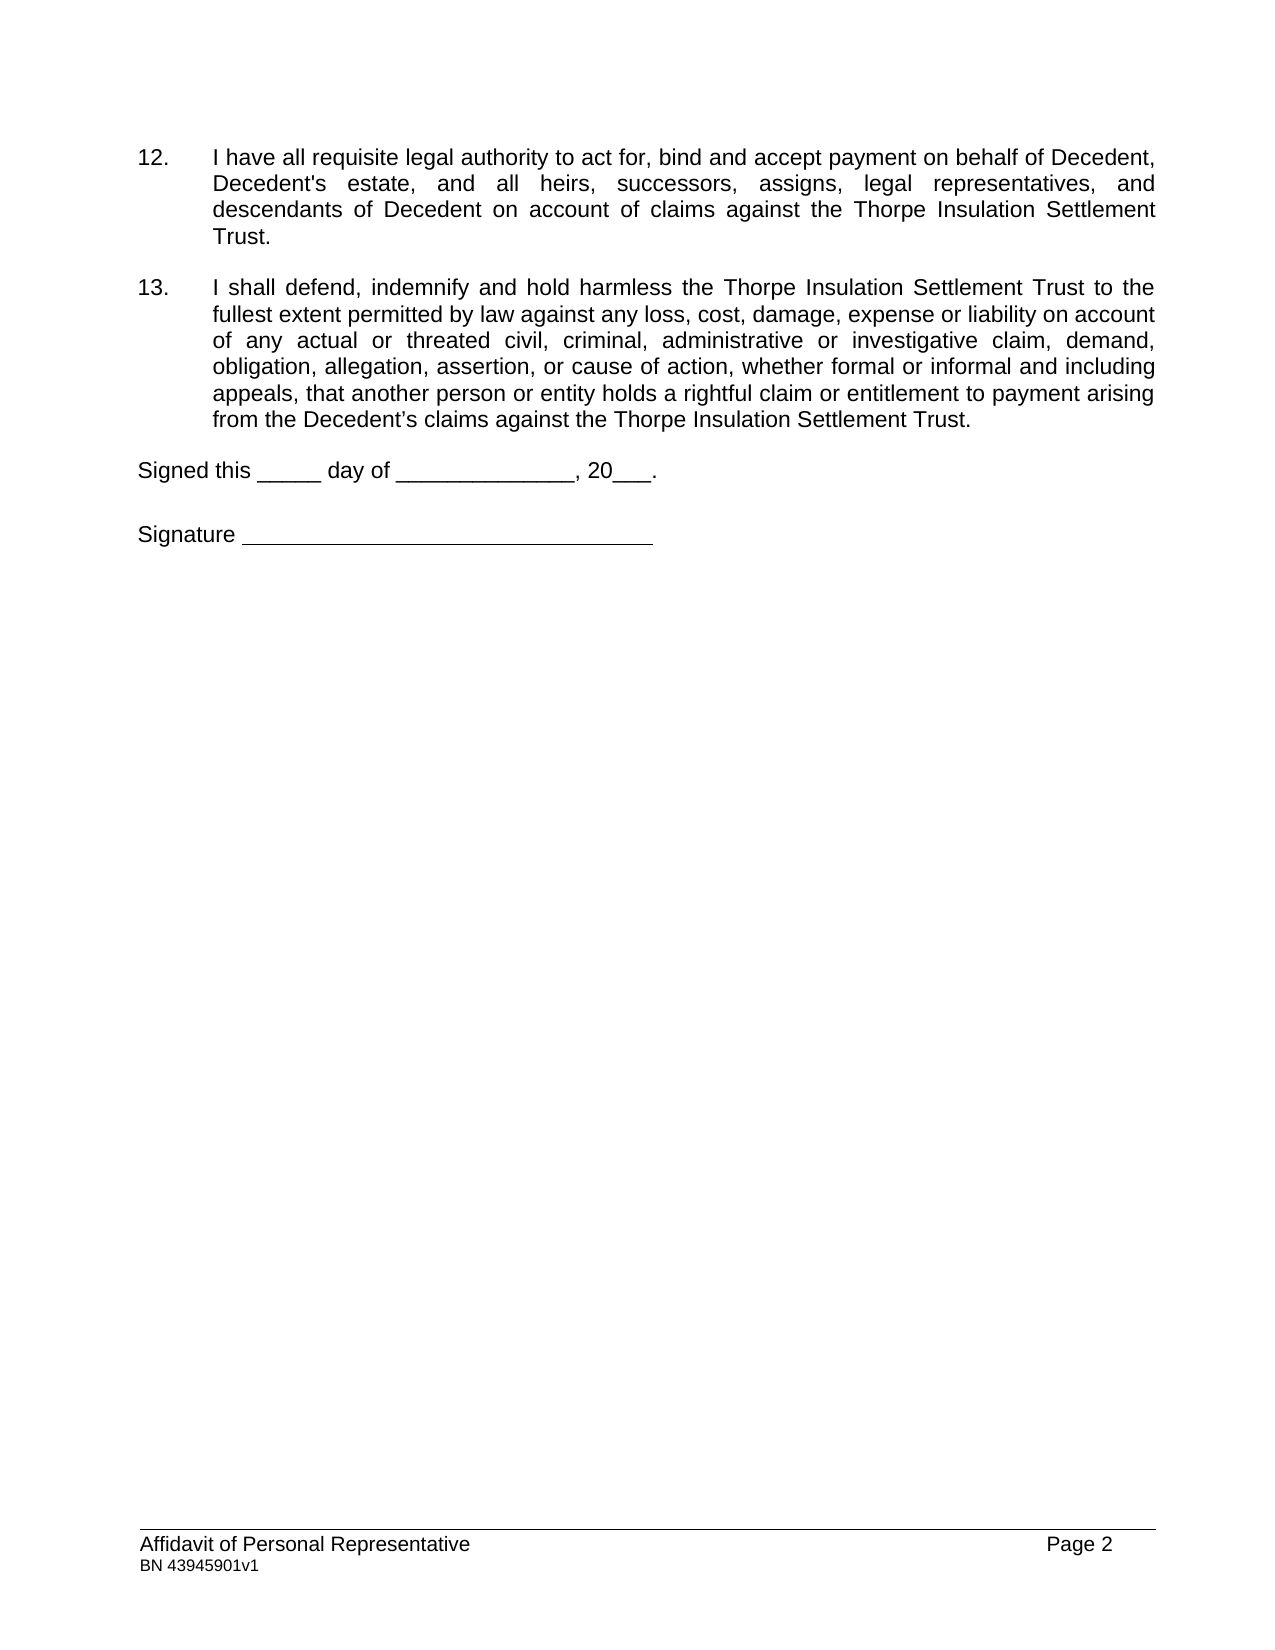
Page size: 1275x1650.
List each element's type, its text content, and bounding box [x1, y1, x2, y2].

subtitle I shall defend, indemnify and hold harmless the Thorpe Insulation Settlement Trust to the fullest extent permitted by law against any loss, cost, damage, expense or liability on account of any actual or threated civil, criminal, administrative or investigative claim, demand, obligation, allegation, assertion, or cause of action, whether formal or informal and including appeals, that another person or entity holds a rightful claim or entitlement to payment arising from the Decedent’s claims against the Thorpe Insulation Settlement Trust. [137, 274, 1156, 432]
text Signature [137, 521, 1156, 547]
text Signed this _____ day of ______________, 20___. [137, 457, 1156, 484]
subtitle I have all requisite legal authority to act for, bind and accept payment on behalf of Decedent, Decedent's estate, and all heirs, successors, assigns, legal representatives, and descendants of Decedent on account of claims against the Thorpe Insulation Settlement Trust. [137, 144, 1156, 249]
